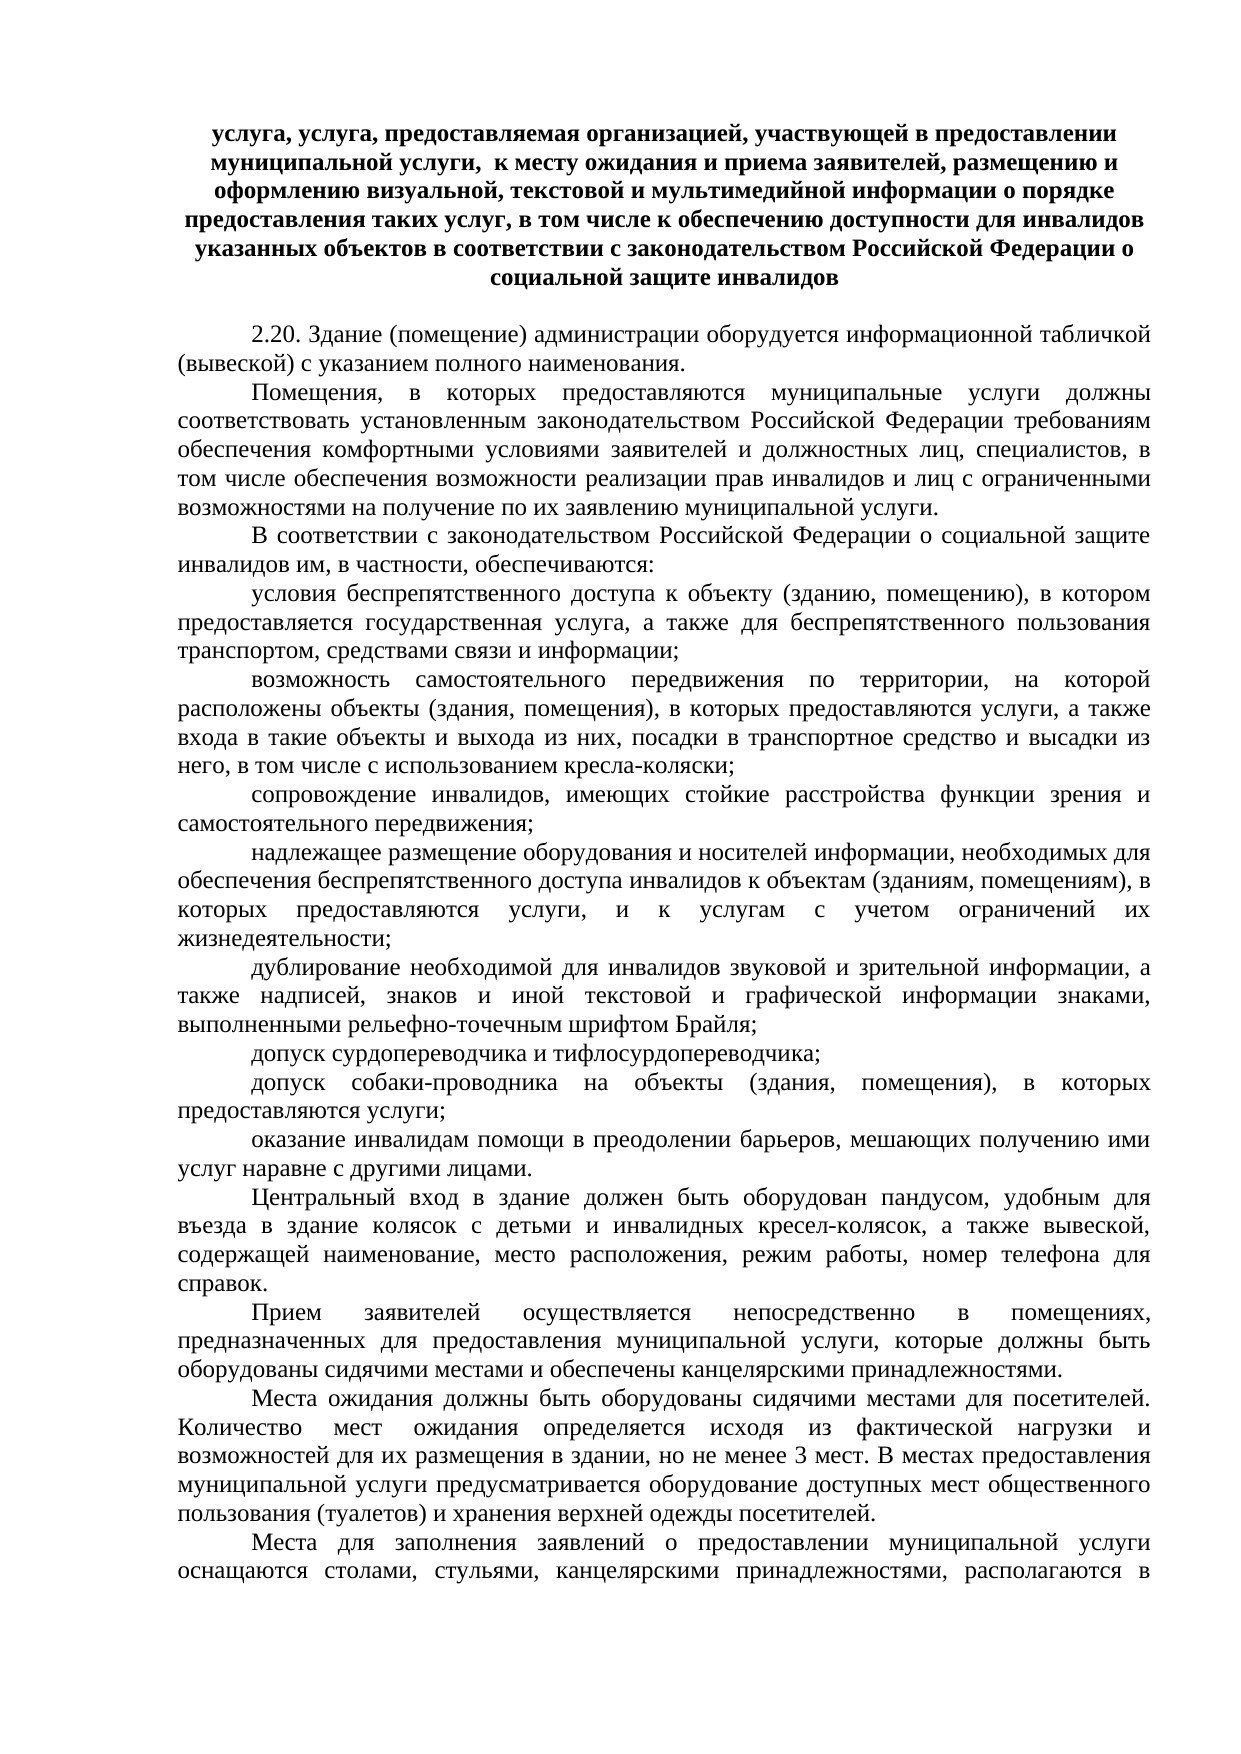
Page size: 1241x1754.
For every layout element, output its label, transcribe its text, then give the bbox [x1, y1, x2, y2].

text условия беспрепятственного доступа к объекту (зданию, помещению), в котором предоставляется государственная услуга, а также для беспрепятственного пользования транспортом, средствами связи и информации; [177, 578, 1152, 664]
text Центральный вход в здание должен быть оборудован пандусом, удобным для въезда в здание колясок с детьми и инвалидных кресел-колясок, а также вывеской, содержащей наименование, место расположения, режим работы, номер телефона для справок. [177, 1182, 1152, 1297]
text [177, 118, 1152, 291]
text Прием заявителей осуществляется непосредственно в помещениях, предназначенных для предоставления муниципальной услуги, которые должны быть оборудованы сидячими местами и обеспечены канцелярскими принадлежностями. [177, 1297, 1152, 1383]
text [177, 1527, 1152, 1584]
text допуск сурдопереводчика и тифлосурдопереводчика; [177, 1038, 1152, 1067]
text допуск собаки-проводника на объекты (здания, помещения), в которых предоставляются услуги; [177, 1067, 1152, 1124]
text возможность самостоятельного передвижения по территории, на которой расположены объекты (здания, помещения), в которых предоставляются услуги, а также входа в такие объекты и выхода из них, посадки в транспортное средство и высадки из него, в том числе с использованием кресла-коляски; [177, 664, 1152, 779]
text надлежащее размещение оборудования и носителей информации, необходимых для обеспечения беспрепятственного доступа инвалидов к объектам (зданиям, помещениям), в которых предоставляются услуги, и к услугам с учетом ограничений их жизнедеятельности; [177, 837, 1152, 952]
text дублирование необходимой для инвалидов звуковой и зрительной информации, а также надписей, знаков и иной текстовой и графической информации знаками, выполненными рельефно-точечным шрифтом Брайля; [177, 952, 1152, 1038]
text 2.20. Здание (помещение) администрации оборудуется информационной табличкой (вывеской) с указанием полного наименования. [177, 319, 1152, 377]
text Помещения, в которых предоставляются муниципальные услуги должны соответствовать установленным законодательством Российской Федерации требованиям обеспечения комфортными условиями заявителей и должностных лиц, специалистов, в том числе обеспечения возможности реализации прав инвалидов и лиц с ограниченными возможностями на получение по их заявлению муниципальной услуги. [177, 377, 1152, 521]
text сопровождение инвалидов, имеющих стойкие расстройства функции зрения и самостоятельного передвижения; [177, 779, 1152, 837]
text оказание инвалидам помощи в преодолении барьеров, мешающих получению ими услуг наравне с другими лицами. [177, 1124, 1152, 1182]
text В соответствии с законодательством Российской Федерации о социальной защите инвалидов им, в частности, обеспечиваются: [177, 521, 1152, 578]
text Места ожидания должны быть оборудованы сидячими местами для посетителей. Количество мест ожидания определяется исходя из фактической нагрузки и возможностей для их размещения в здании, но не менее 3 мест. В местах предоставления муниципальной услуги предусматривается оборудование доступных мест общественного пользования (туалетов) и хранения верхней одежды посетителей. [177, 1383, 1152, 1527]
